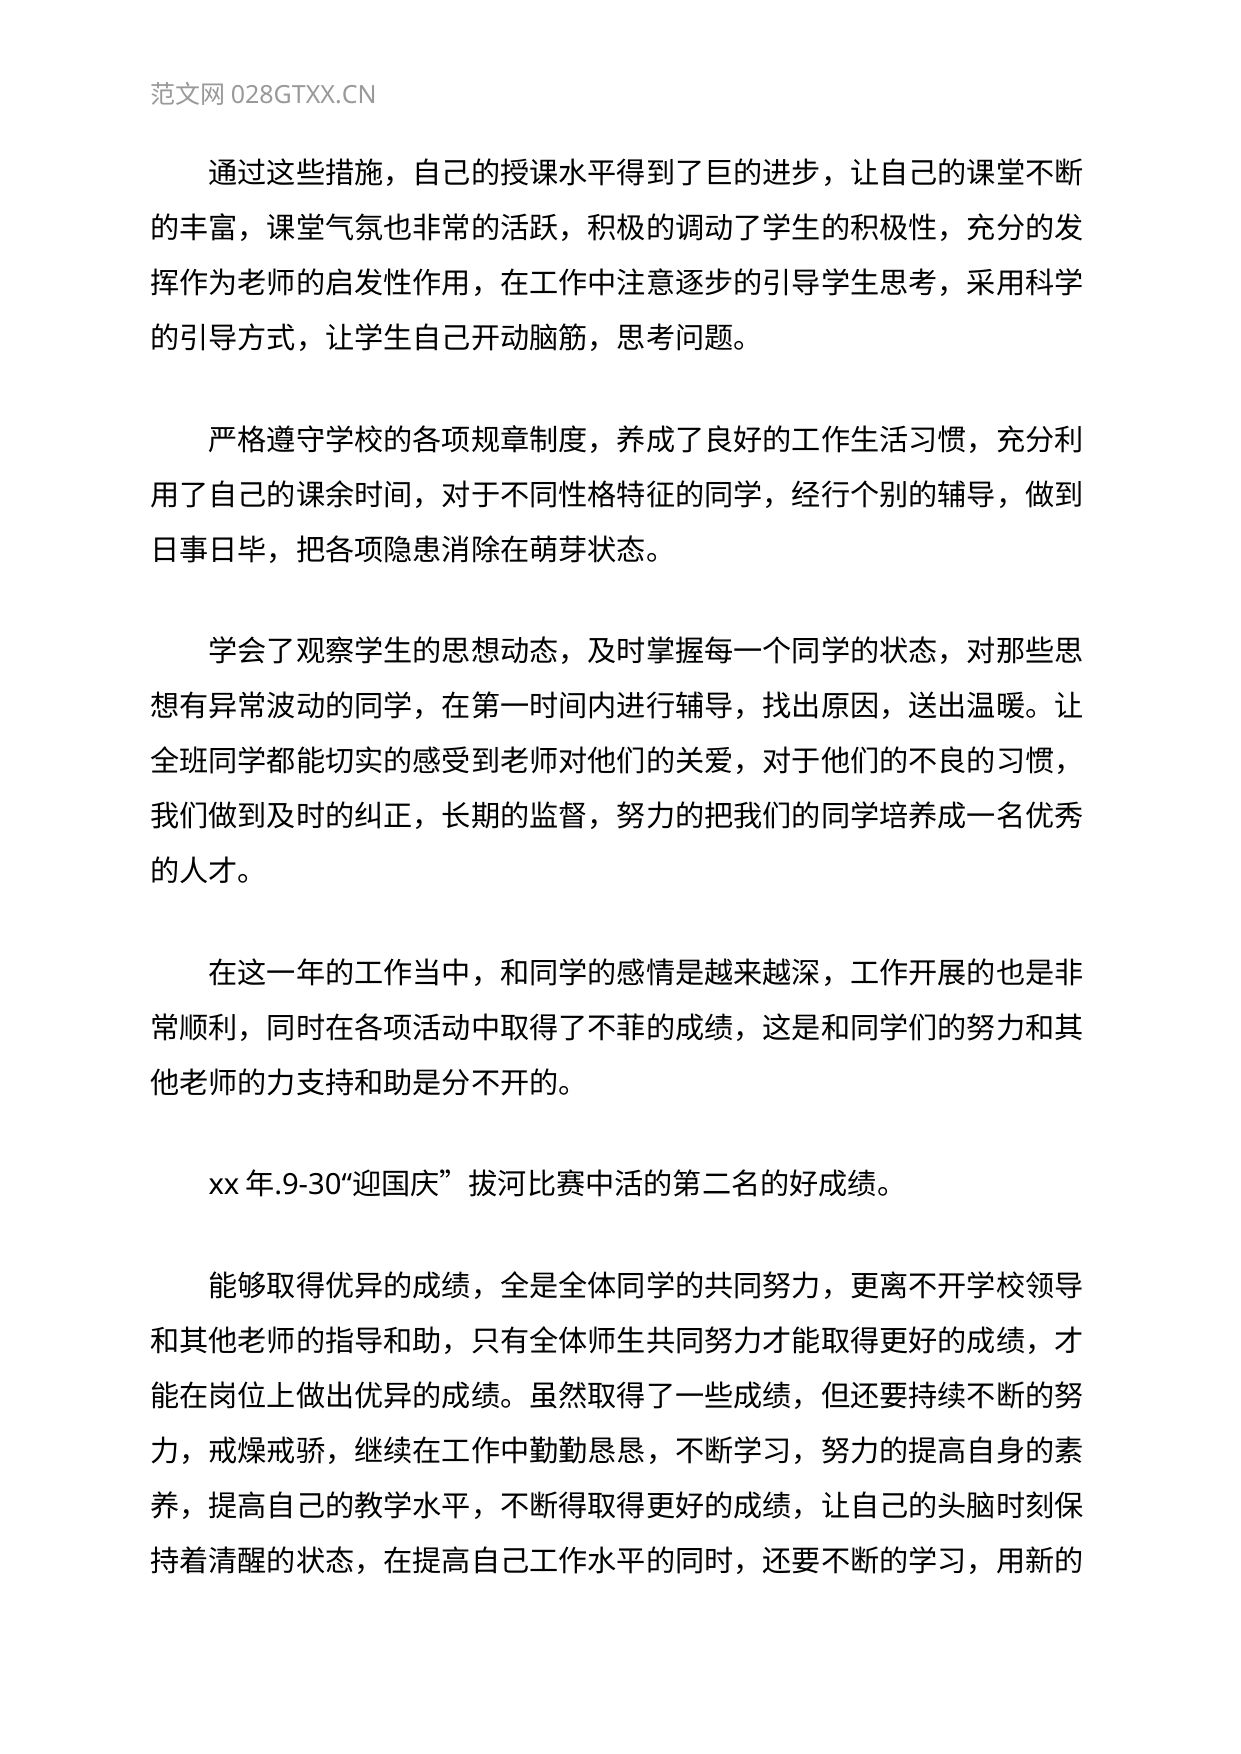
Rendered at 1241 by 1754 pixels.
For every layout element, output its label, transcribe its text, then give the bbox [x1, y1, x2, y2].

text 学会了观察学生的思想动态，及时掌握每一个同学的状态，对那些思想有异常波动的同学，在第一时间内进行辅导，找出原因，送出温暖。让全班同学都能切实的感受到老师对他们的关爱，对于他们的不良的习惯，我们做到及时的纠正，长期的监督，努力的把我们的同学培养成一名优秀的人才。 [150, 628, 1090, 890]
text 在这一年的工作当中，和同学的感情是越来越深，工作开展的也是非常顺利，同时在各项活动中取得了不菲的成绩，这是和同学们的努力和其他老师的力支持和助是分不开的。 [150, 949, 1090, 1101]
text 通过这些措施，自己的授课水平得到了巨的进步，让自己的课堂不断的丰富，课堂气氛也非常的活跃，积极的调动了学生的积极性，充分的发挥作为老师的启发性作用，在工作中注意逐步的引导学生思考，采用科学的引导方式，让学生自己开动脑筋，思考问题。 [150, 150, 1090, 357]
text xx年.9-30“迎国庆”拔河比赛中活的第二名的好成绩。 [150, 1161, 1090, 1203]
text 严格遵守学校的各项规章制度，养成了良好的工作生活习惯，充分利用了自己的课余时间，对于不同性格特征的同学，经行个别的辅导，做到日事日毕，把各项隐患消除在萌芽状态。 [150, 416, 1090, 568]
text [150, 1263, 1090, 1580]
